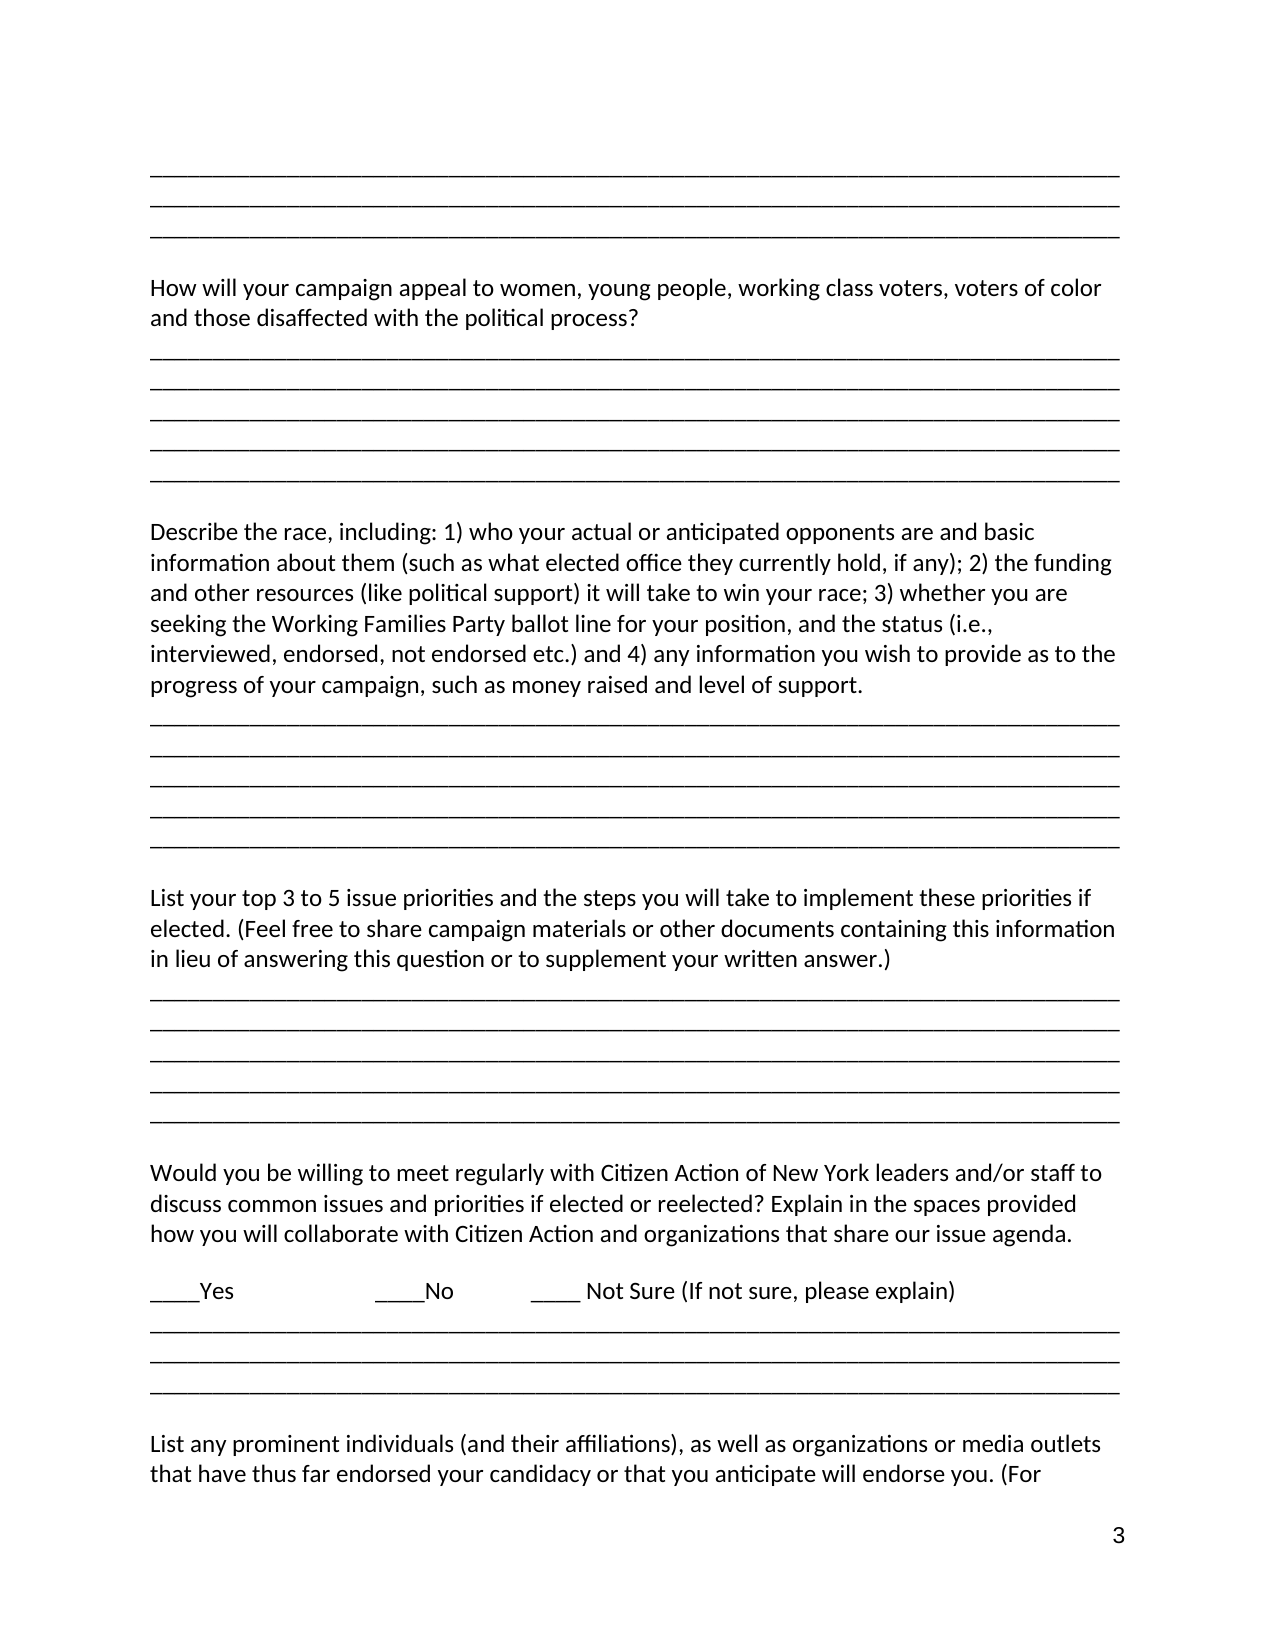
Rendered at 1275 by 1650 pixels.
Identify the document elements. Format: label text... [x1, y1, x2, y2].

text List your top 3 to 5 issue priorities and the steps you will take to implement these priorities if elected. (Feel free to share campaign materials or other documents containing this information in lieu of answering this question or to supplement your written answer.) [150, 882, 1125, 974]
text Describe the race, including: 1) who your actual or anticipated opponents are and basic information about them (such as what elected office they currently hold, if any); 2) the funding and other resources (like political support) it will take to win your race; 3) whether you are seeking the Working Families Party ballot line for your position, and the status (i.e., interviewed, endorsed, not endorsed etc.) and 4) any information you wish to provide as to the progress of your campaign, such as money raised and level of support. [150, 516, 1125, 699]
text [150, 150, 1125, 242]
text ____Yes ____No ____ Not Sure (If not sure, please explain) __________________________________________________________________________________________________________________________________________________________________________________________________________________________________________ [150, 1275, 1125, 1397]
text How will your campaign appeal to women, young people, working class voters, voters of color and those disaffected with the political process? [150, 272, 1125, 333]
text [150, 1428, 1125, 1489]
text Would you be willing to meet regularly with Citizen Action of New York leaders and/or staff to discuss common issues and priorities if elected or reelected? Explain in the spaces provided how you will collaborate with Citizen Action and organizations that share our issue agenda. [150, 1157, 1125, 1249]
